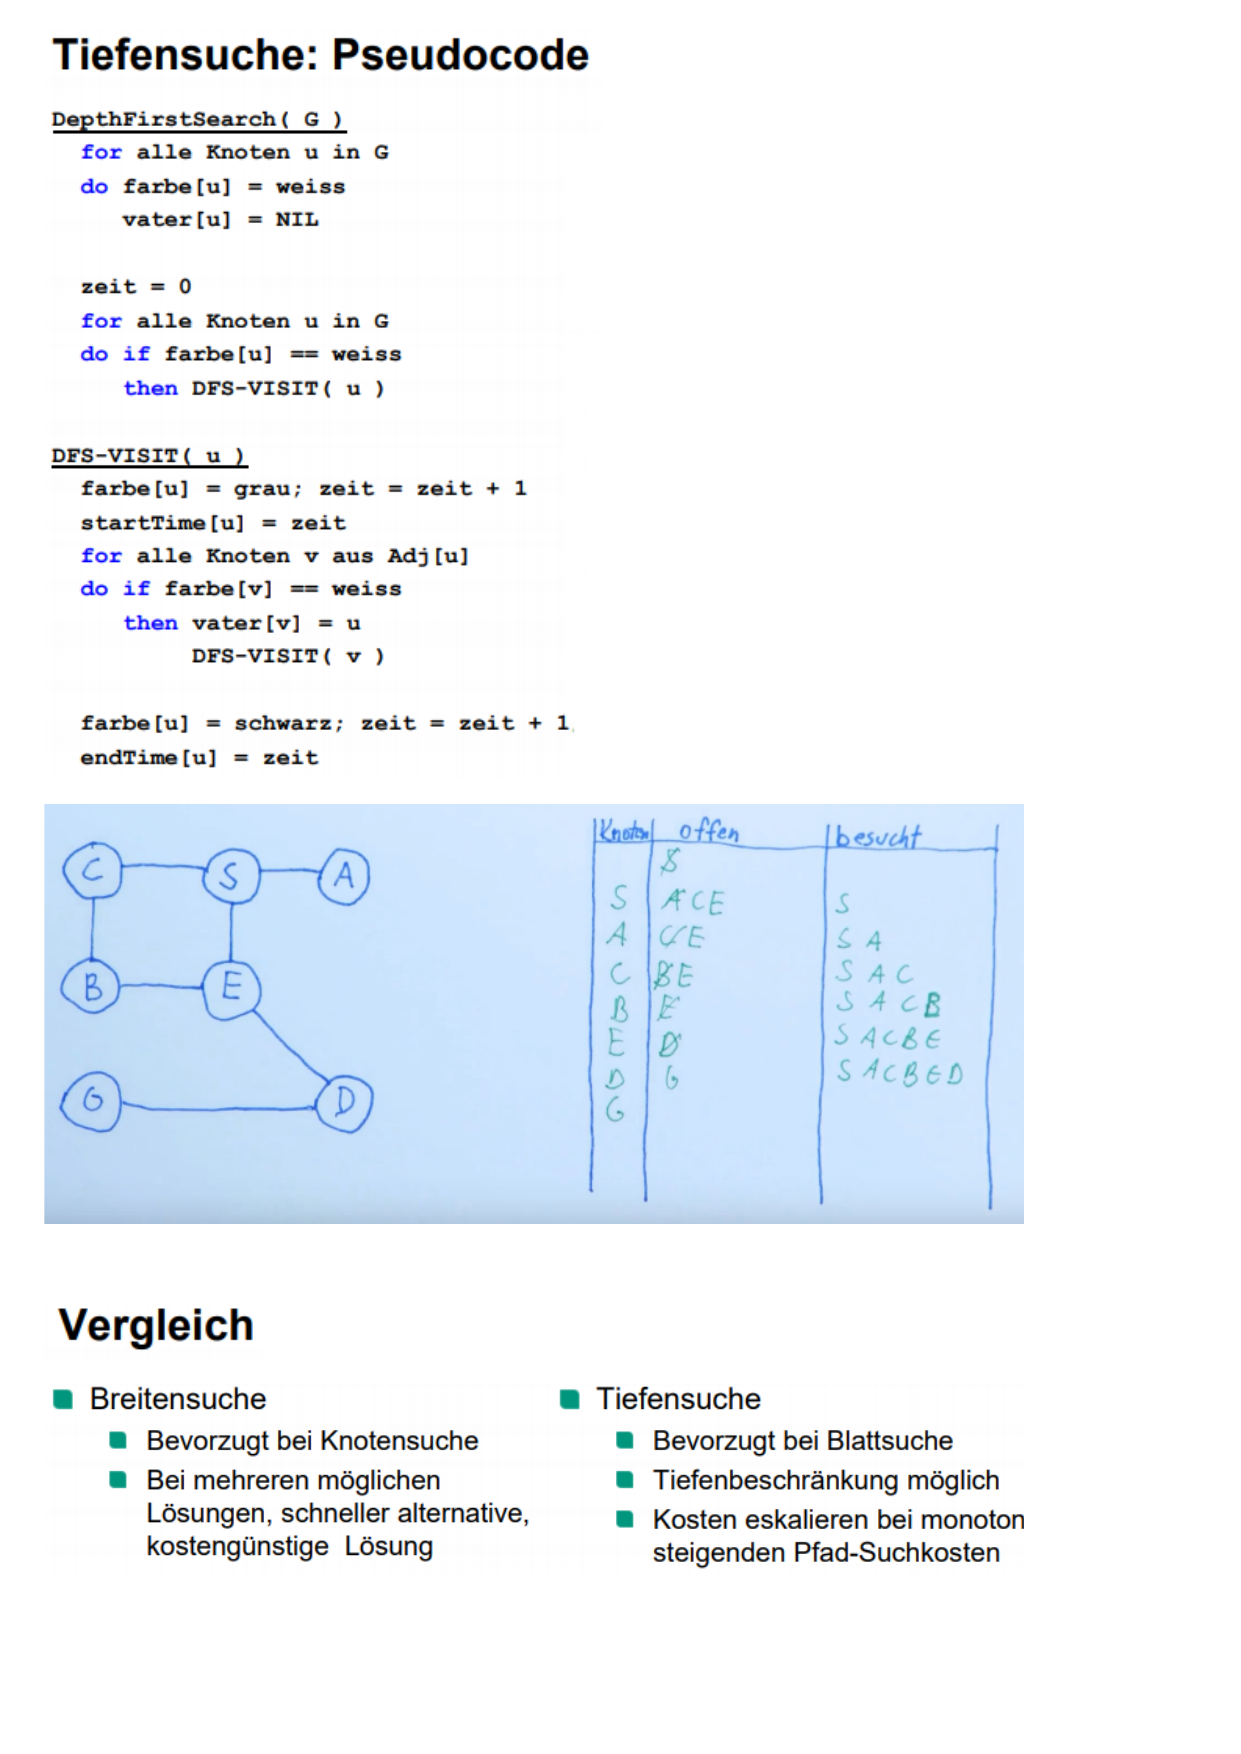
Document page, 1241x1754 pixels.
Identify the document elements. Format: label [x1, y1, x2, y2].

picture [44, 1301, 263, 1359]
picture [44, 804, 1024, 1224]
picture [44, 29, 604, 780]
picture [44, 1384, 1024, 1579]
